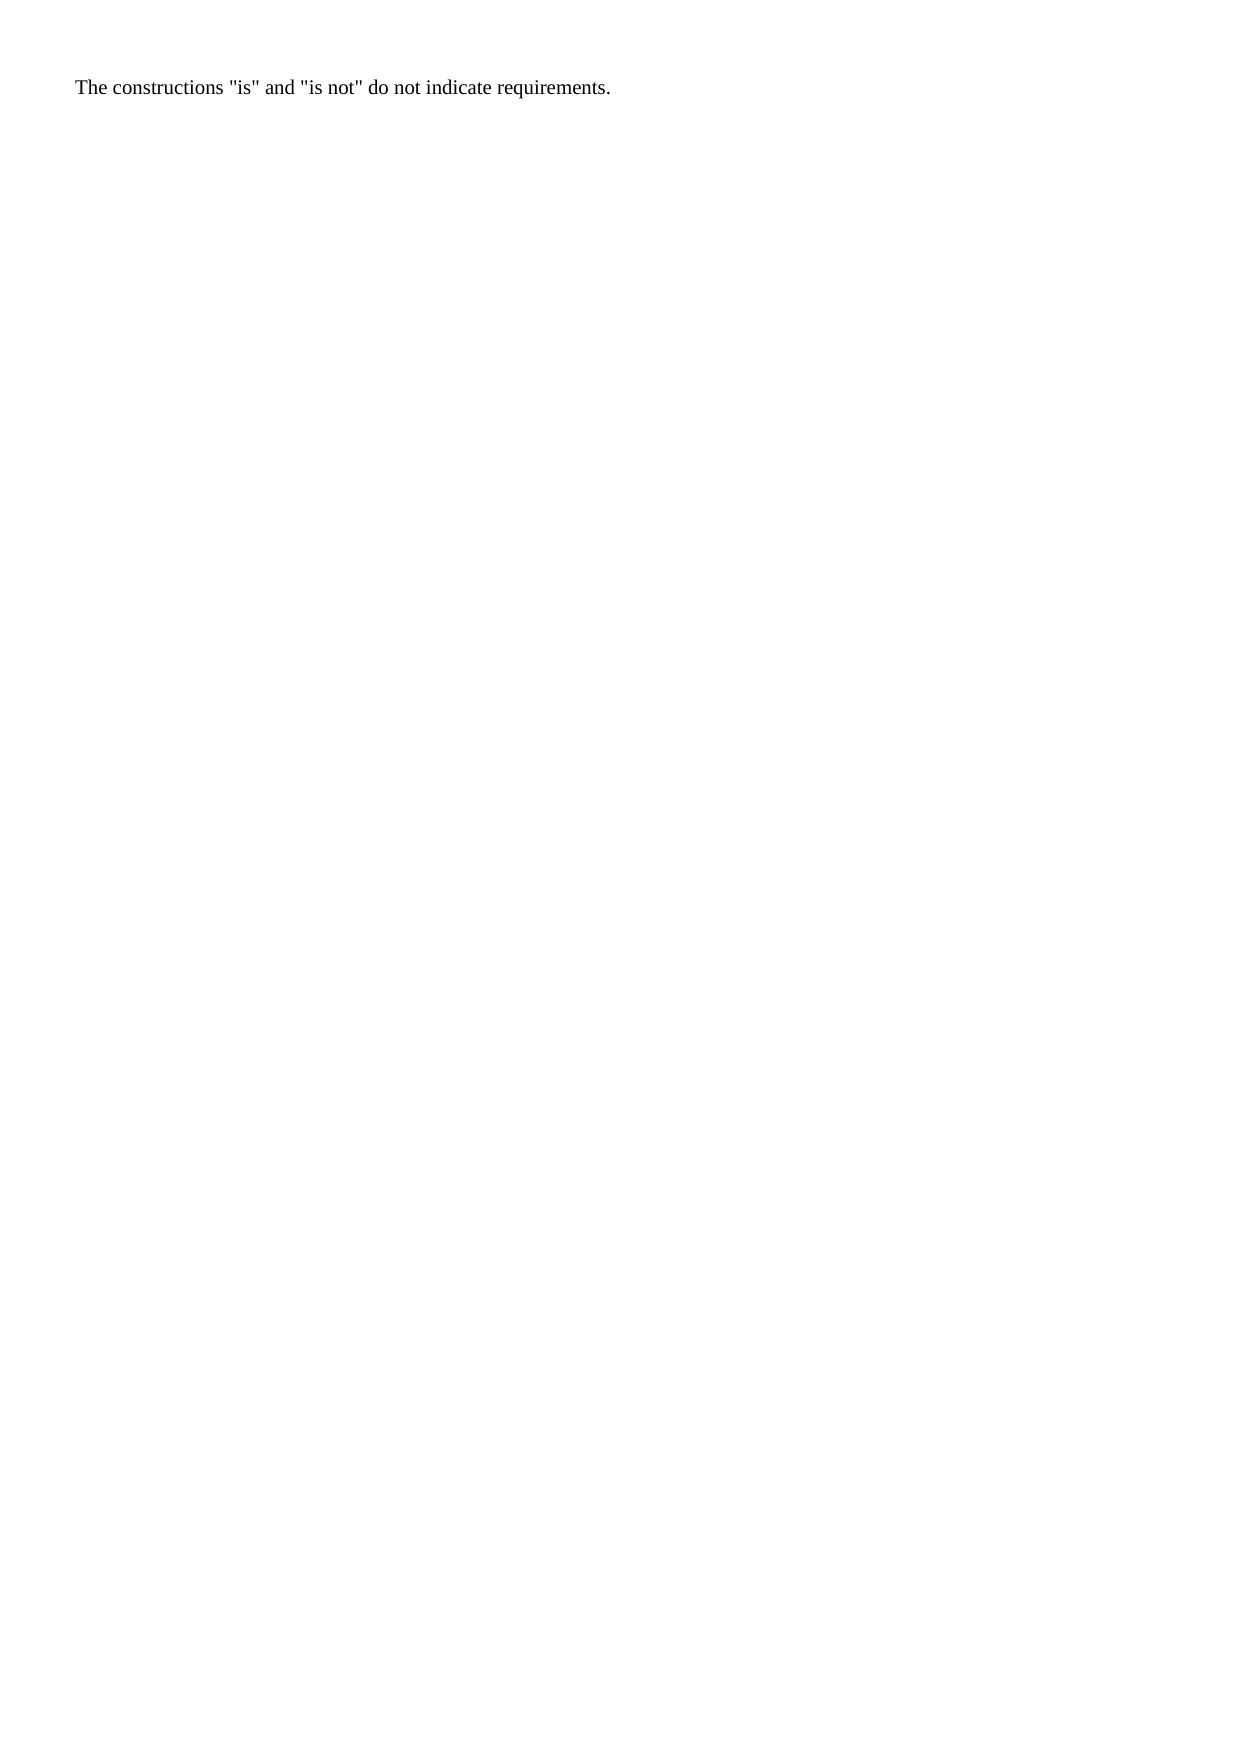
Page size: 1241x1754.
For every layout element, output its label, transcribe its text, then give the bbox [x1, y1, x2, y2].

text The constructions "is" and "is not" do not indicate requirements. [75, 75, 1165, 99]
